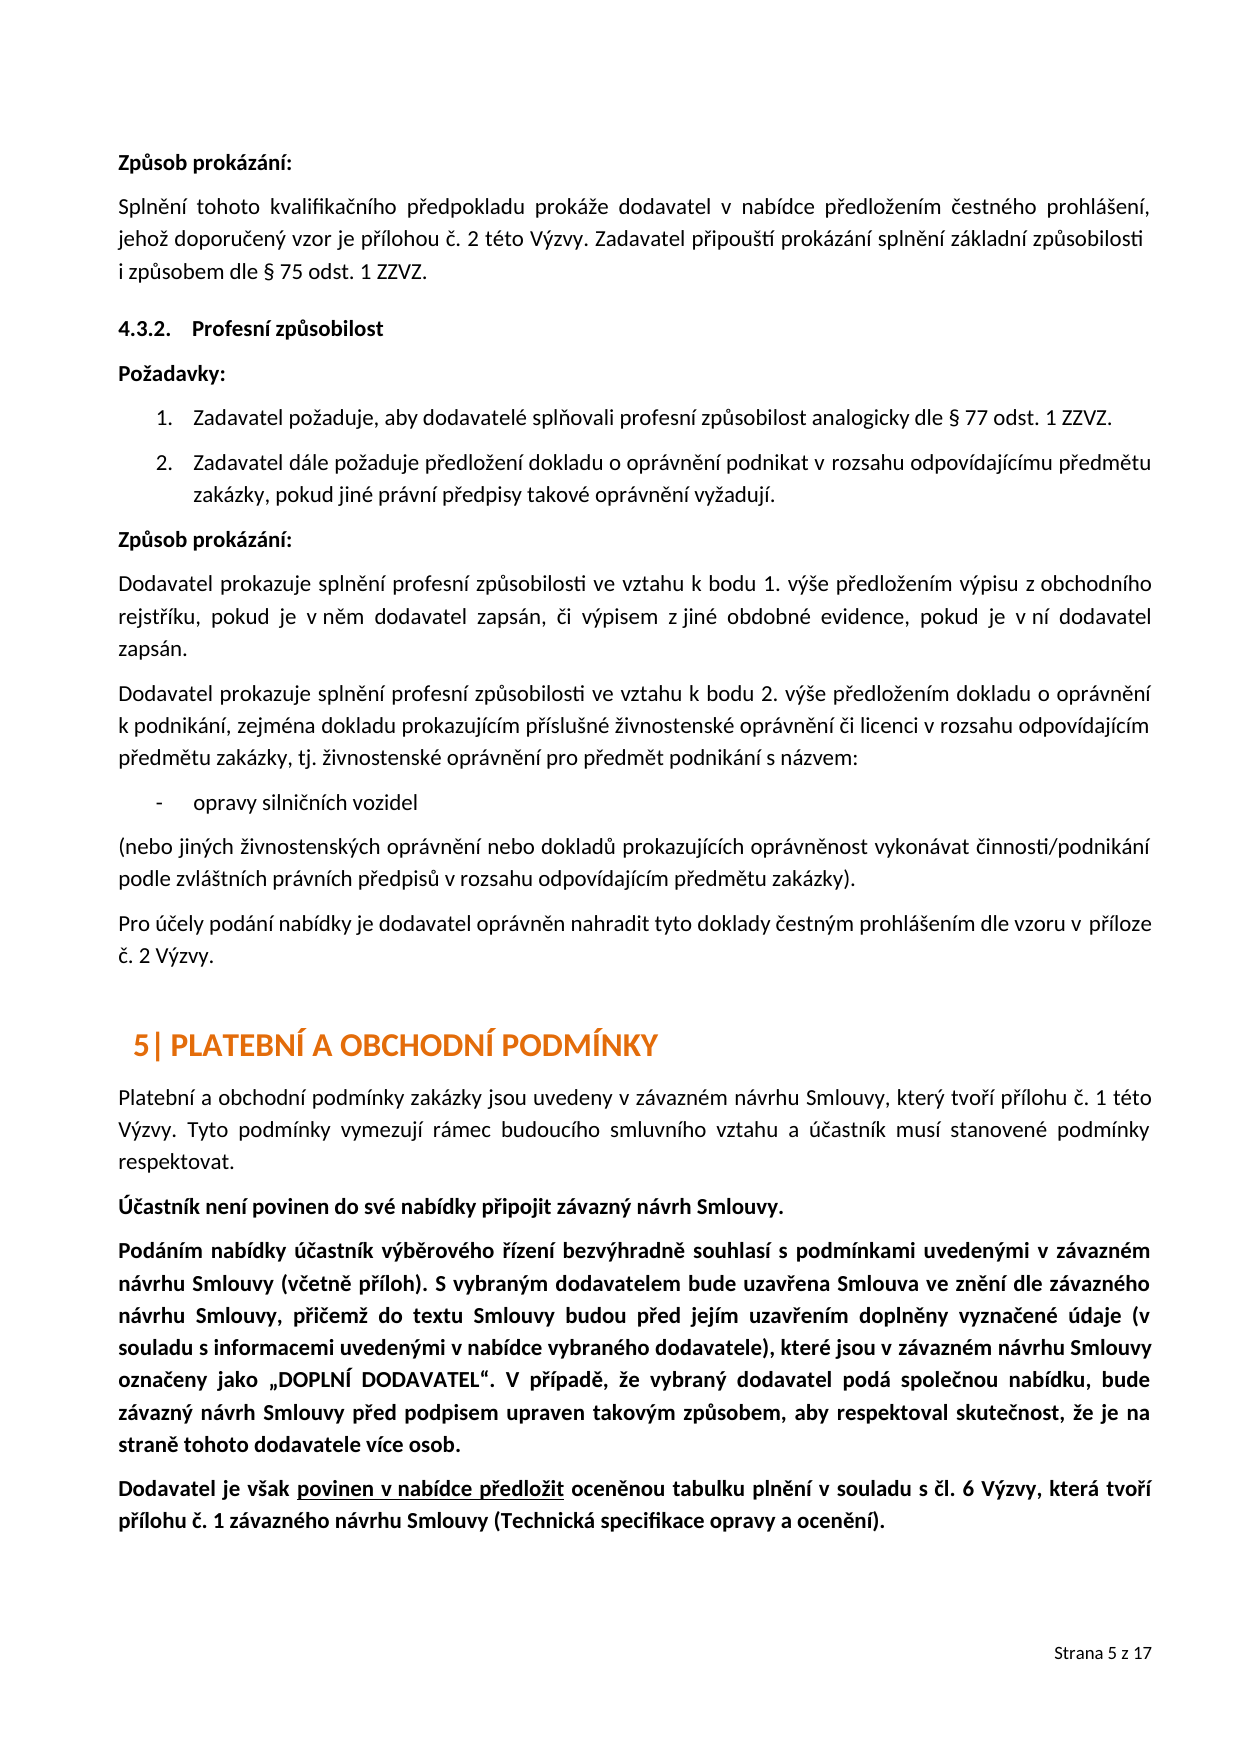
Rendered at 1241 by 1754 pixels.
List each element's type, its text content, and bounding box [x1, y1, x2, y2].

text Účastník není povinen do své nabídky připojit závazný návrh Smlouvy. [118, 1192, 1152, 1220]
text Platební a obchodní podmínky zakázky jsou uvedeny v závazném návrhu Smlouvy, který tvoří přílohu č. 1 této Výzvy. Tyto podmínky vymezují rámec budoucího smluvního vztahu a účastník musí stanovené podmínky respektovat. [118, 1083, 1152, 1175]
list Zadavatel požaduje, aby dodavatelé splňovali profesní způsobilost analogicky dle § 77 odst. 1 ZZVZ. [156, 403, 1152, 431]
text Pro účely podání nabídky je dodavatel oprávněn nahradit tyto doklady čestným prohlášením dle vzoru v příloze č. 2 Výzvy. [118, 909, 1152, 969]
list Splnění tohoto kvalifikačního předpokladu prokáže dodavatel v nabídce předložením čestného prohlášení, jehož doporučený vzor je přílohou č. 2 této Výzvy. Zadavatel připouští prokázání splnění základní způsobilosti i způsobem dle § 75 odst. 1 ZZVZ. [118, 192, 1152, 285]
text Dodavatel prokazuje splnění profesní způsobilosti ve vztahu k bodu 1. výše předložením výpisu z obchodního rejstříku, pokud je v něm dodavatel zapsán, či výpisem z jiné obdobné evidence, pokud je v ní dodavatel zapsán. [118, 569, 1152, 662]
text Dodavatel je však povinen v nabídce předložit oceněnou tabulku plnění v souladu s čl. 6 Výzvy, která tvoří přílohu č. 1 závazného návrhu Smlouvy (Technická specifikace opravy a ocenění). [118, 1474, 1152, 1535]
subtitle PLATEBNÍ A OBCHODNÍ PODMÍNKY [133, 1024, 1152, 1064]
list Zadavatel dále požaduje předložení dokladu o oprávnění podnikat v rozsahu odpovídajícímu předmětu zakázky, pokud jiné právní předpisy takové oprávnění vyžadují. [156, 448, 1152, 508]
text Dodavatel prokazuje splnění profesní způsobilosti ve vztahu k bodu 2. výše předložením dokladu o oprávnění k podnikání, zejména dokladu prokazujícím příslušné živnostenské oprávnění či licenci v rozsahu odpovídajícím předmětu zakázky, tj. živnostenské oprávnění pro předmět podnikání s názvem: [118, 679, 1152, 771]
text Způsob prokázání: [118, 148, 1152, 176]
text Požadavky: [118, 359, 1152, 387]
subtitle Profesní způsobilost [118, 314, 1152, 342]
text Podáním nabídky účastník výběrového řízení bezvýhradně souhlasí s podmínkami uvedenými v závazném návrhu Smlouvy (včetně příloh). S vybraným dodavatelem bude uzavřena Smlouva ve znění dle závazného návrhu Smlouvy, přičemž do textu Smlouvy budou před jejím uzavřením doplněny vyznačené údaje (v souladu s informacemi uvedenými v nabídce vybraného dodavatele), které jsou v závazném návrhu Smlouvy označeny jako „DOPLNÍ DODAVATEL“. V případě, že vybraný dodavatel podá společnou nabídku, bude závazný návrh Smlouvy před podpisem upraven takovým způsobem, aby respektoval skutečnost, že je na straně tohoto dodavatele více osob. [118, 1237, 1152, 1458]
text Způsob prokázání: [118, 525, 1152, 553]
text (nebo jiných živnostenských oprávnění nebo dokladů prokazujících oprávněnost vykonávat činnosti/podnikání podle zvláštních právních předpisů v rozsahu odpovídajícím předmětu zakázky). [118, 832, 1152, 893]
list opravy silničních vozidel [156, 788, 1152, 816]
